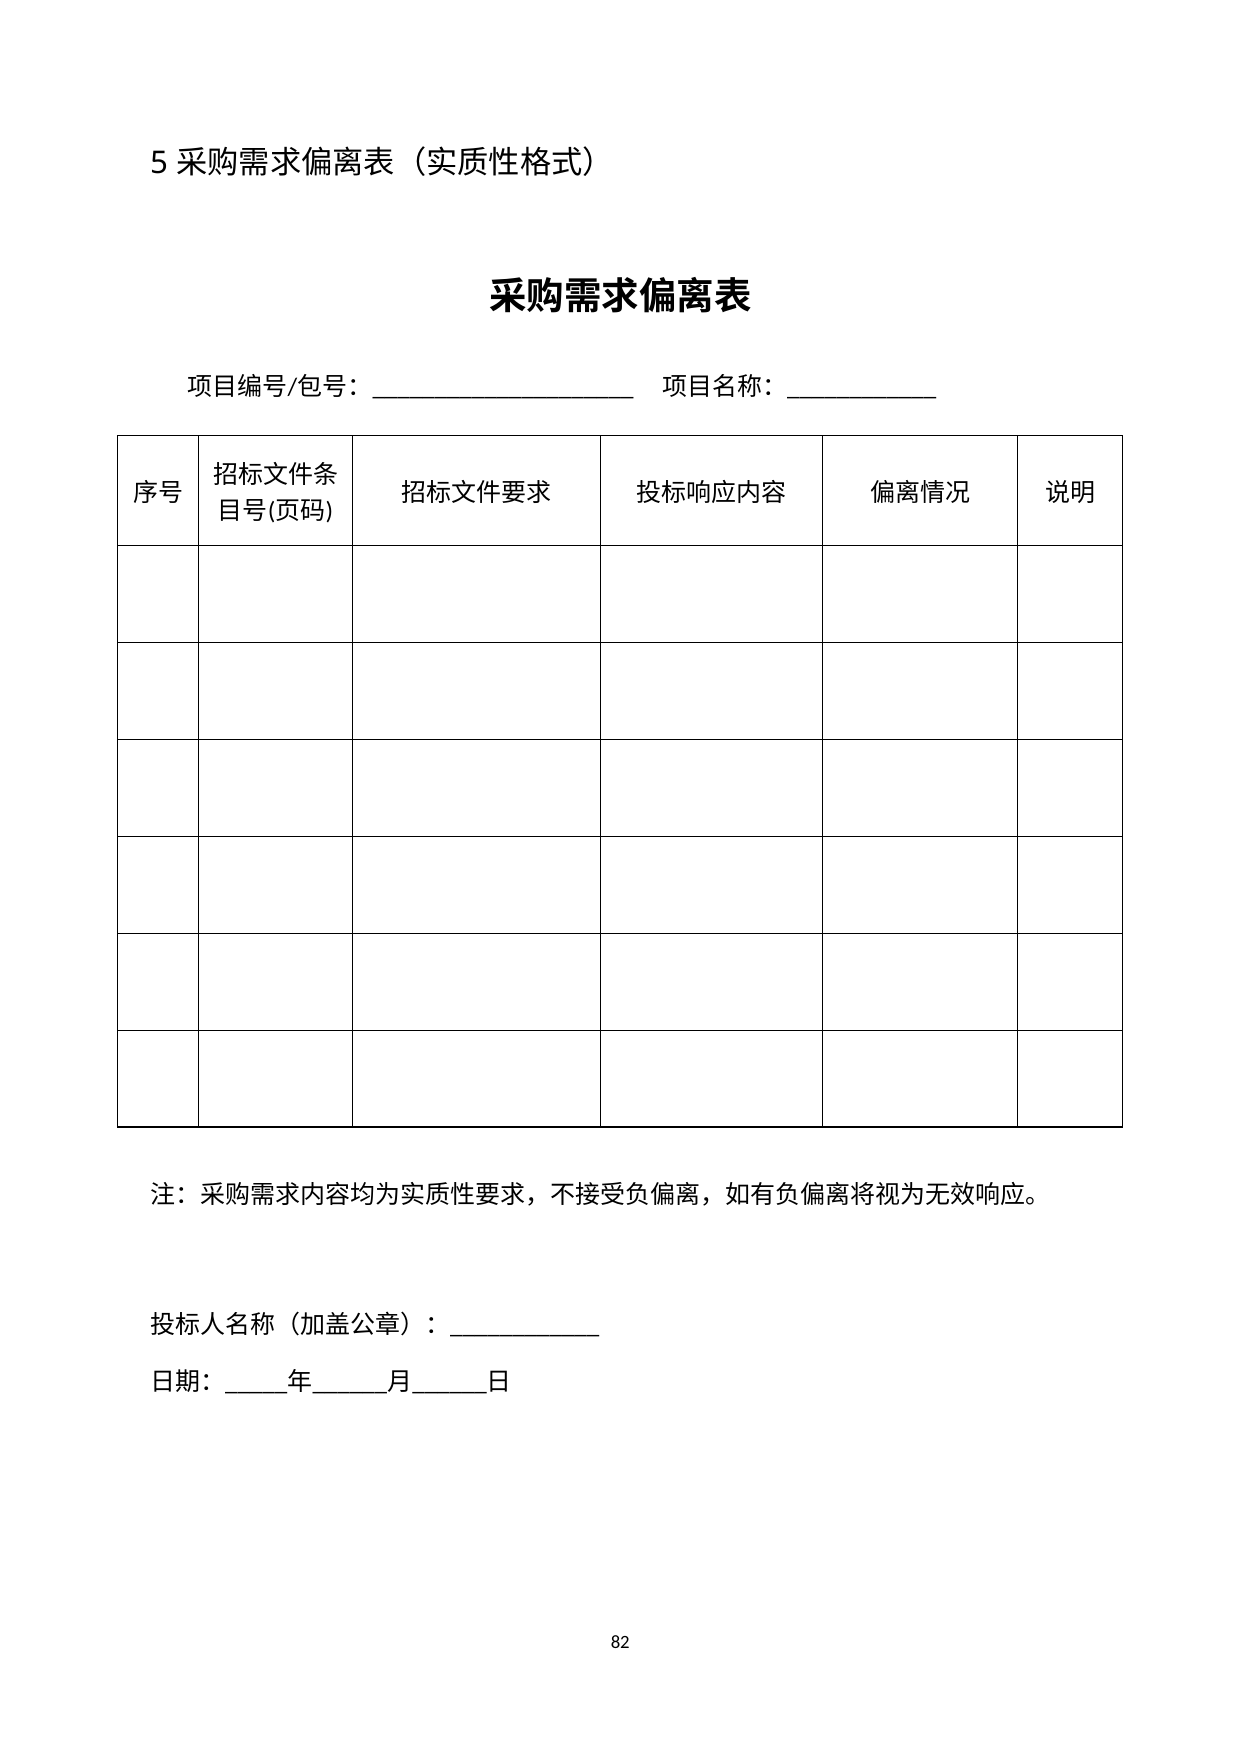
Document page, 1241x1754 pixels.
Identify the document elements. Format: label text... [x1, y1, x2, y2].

table_cell [823, 1031, 1017, 1126]
table_cell [199, 546, 352, 642]
table_cell [118, 740, 198, 836]
table_cell [823, 643, 1017, 739]
table_header 说明 [1018, 436, 1122, 545]
table_cell [601, 546, 822, 642]
table_cell [353, 934, 600, 1029]
text 5 采购需求偏离表（实质性格式） [150, 127, 1090, 192]
table_header 招标文件要求 [353, 436, 600, 545]
table_cell [353, 1031, 600, 1126]
table_cell [1018, 643, 1122, 739]
table_cell [118, 934, 198, 1029]
table_cell [199, 643, 352, 739]
table_header 招标文件条目号(页码) [199, 436, 352, 545]
text 日期：_____年______月______日 [150, 1361, 1090, 1398]
table_cell [1018, 837, 1122, 933]
table_cell [118, 837, 198, 933]
table_cell [199, 740, 352, 836]
table_cell [1018, 740, 1122, 836]
table_cell [823, 546, 1017, 642]
table_cell [601, 1031, 822, 1126]
text 项目编号/包号：_____________________ 项目名称：____________ [150, 352, 1090, 417]
table_cell [601, 643, 822, 739]
table_cell [118, 643, 198, 739]
table_header 投标响应内容 [601, 436, 822, 545]
table_cell [353, 643, 600, 739]
table_cell [823, 934, 1017, 1029]
table_cell [199, 1031, 352, 1126]
table_cell [118, 1031, 198, 1126]
table_header 序号 [118, 436, 198, 545]
table_cell [199, 837, 352, 933]
table_header 偏离情况 [823, 436, 1017, 545]
table_cell [353, 546, 600, 642]
table_cell [601, 740, 822, 836]
table_cell [601, 934, 822, 1029]
table_cell [118, 546, 198, 642]
table_cell [1018, 934, 1122, 1029]
table_cell [353, 740, 600, 836]
table_cell [823, 837, 1017, 933]
text 采购需求偏离表 [150, 260, 1090, 325]
table_cell [823, 740, 1017, 836]
text 投标人名称（加盖公章）：____________ [150, 1304, 1090, 1341]
table_cell [1018, 546, 1122, 642]
table_cell [353, 837, 600, 933]
table_cell [199, 934, 352, 1029]
text 注：采购需求内容均为实质性要求，不接受负偏离，如有负偏离将视为无效响应。 [150, 1160, 1090, 1225]
table_cell [601, 837, 822, 933]
table_cell [1018, 1031, 1122, 1126]
